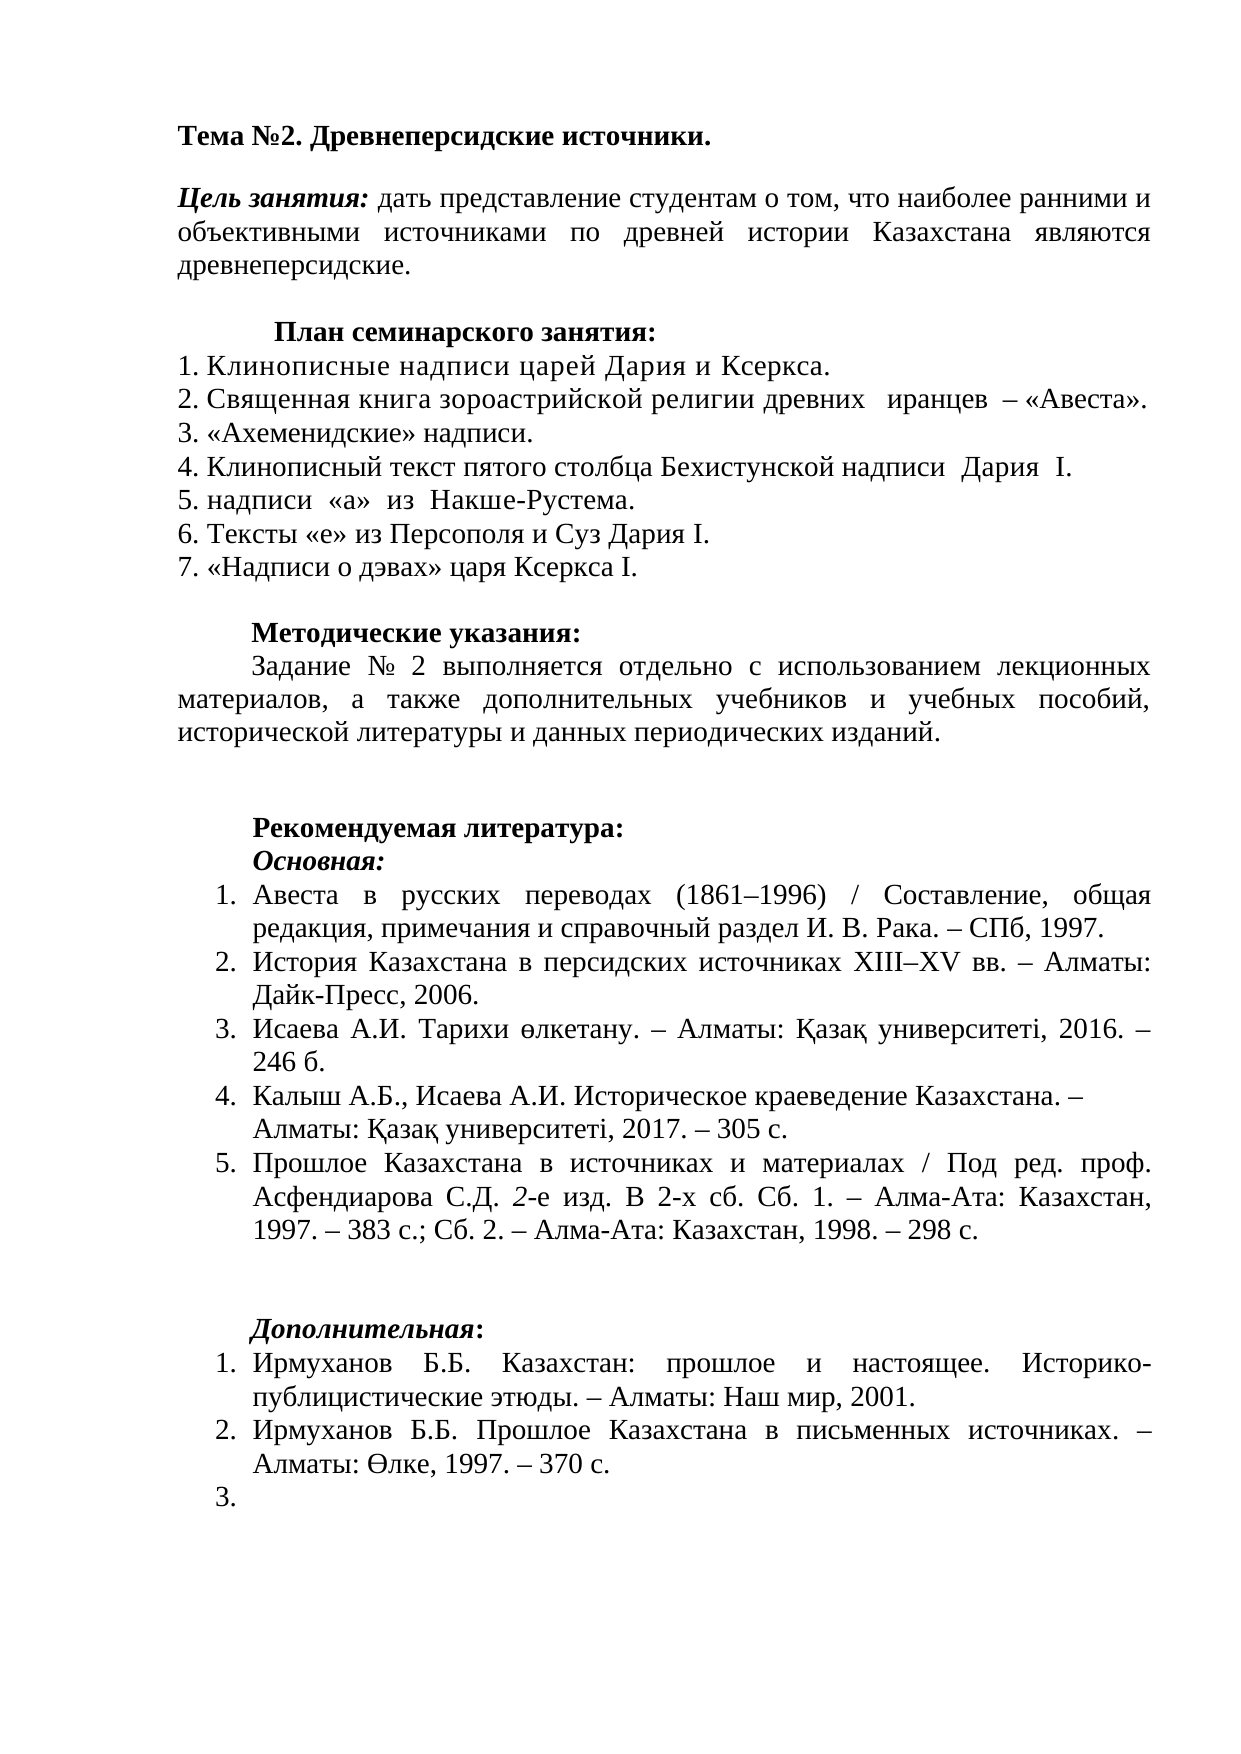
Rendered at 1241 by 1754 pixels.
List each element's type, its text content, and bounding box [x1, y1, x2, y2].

list Рекомендуемая литература: [252, 810, 1152, 843]
text 3. «Ахеменидские» надписи. [177, 415, 1152, 449]
text 4. Клинописный текст пятого столбца Бехистунской надписи Дария I. [177, 449, 1152, 482]
list Ирмуханов Б.Б. Прошлое Казахстана в письменных источниках. – Алматы: Өлке, 1997. – 370 с. [215, 1412, 1152, 1479]
list История Казахстана в персидских источниках ХІІІ–XV вв. – Алматы: Дайк-Пресс, 2006. [215, 944, 1152, 1011]
text 1. Клинописные надписи царей Дария и Ксеркса. [177, 348, 1152, 382]
text 6. Тексты «е» из Персополя и Суз Дария І. [177, 516, 1152, 549]
list Авеста в русских переводах (1861–1996) / Составление, общая редакция, примечания и справочный раздел И. В. Рака. – СПб, 1997. [215, 877, 1152, 944]
list Ирмуханов Б.Б. Казахстан: прошлое и настоящее. Историко-публицистические этюды. – Алматы: Наш мир, 2001. [215, 1345, 1152, 1412]
list Калыш А.Б., Исаева А.И. Историческое краеведение Казахстана. – Алматы: Қазақ университеті, 2017. – 305 с. [215, 1078, 1152, 1145]
list Исаева А.И. Тарихи өлкетану. – Алматы: Қазақ университеті, 2016. – 246 б. [215, 1011, 1152, 1078]
text 7. «Надписи о дэвах» царя Ксеркса І. [177, 549, 1152, 583]
text Задание № 2 выполняется отдельно с использованием лекционных материалов, а также дополнительных учебников и учебных пособий, исторической литературы и данных периодических изданий. [177, 649, 1152, 748]
text Методические указания: [177, 616, 1152, 649]
list Прошлое Казахстана в источниках и материалах / Под ред. проф. Асфендиарова С.Д. 2-е изд. В 2-х сб. Сб. 1. – Алма-Ата: Казахстан, 1997. – 383 с.; Сб. 2. – Алма-Ата: Казахстан, 1998. – 298 с. [215, 1145, 1152, 1246]
text Дополнительная: [177, 1312, 1152, 1345]
list Основная: [252, 843, 1152, 877]
text 2. Священная книга зороастрийской религии древних иранцев – «Авеста». [177, 382, 1152, 415]
list План семинарского занятия: [274, 314, 1152, 348]
text Тема №2. Древнеперсидские источники. [177, 118, 1152, 152]
text Цель занятия: дать представление студентам о том, что наиболее ранними и объективными источниками по древней истории Казахстана являются древнеперсидские. [177, 180, 1152, 281]
text 5. надписи «а» из Накше-Рустема. [177, 482, 1152, 516]
